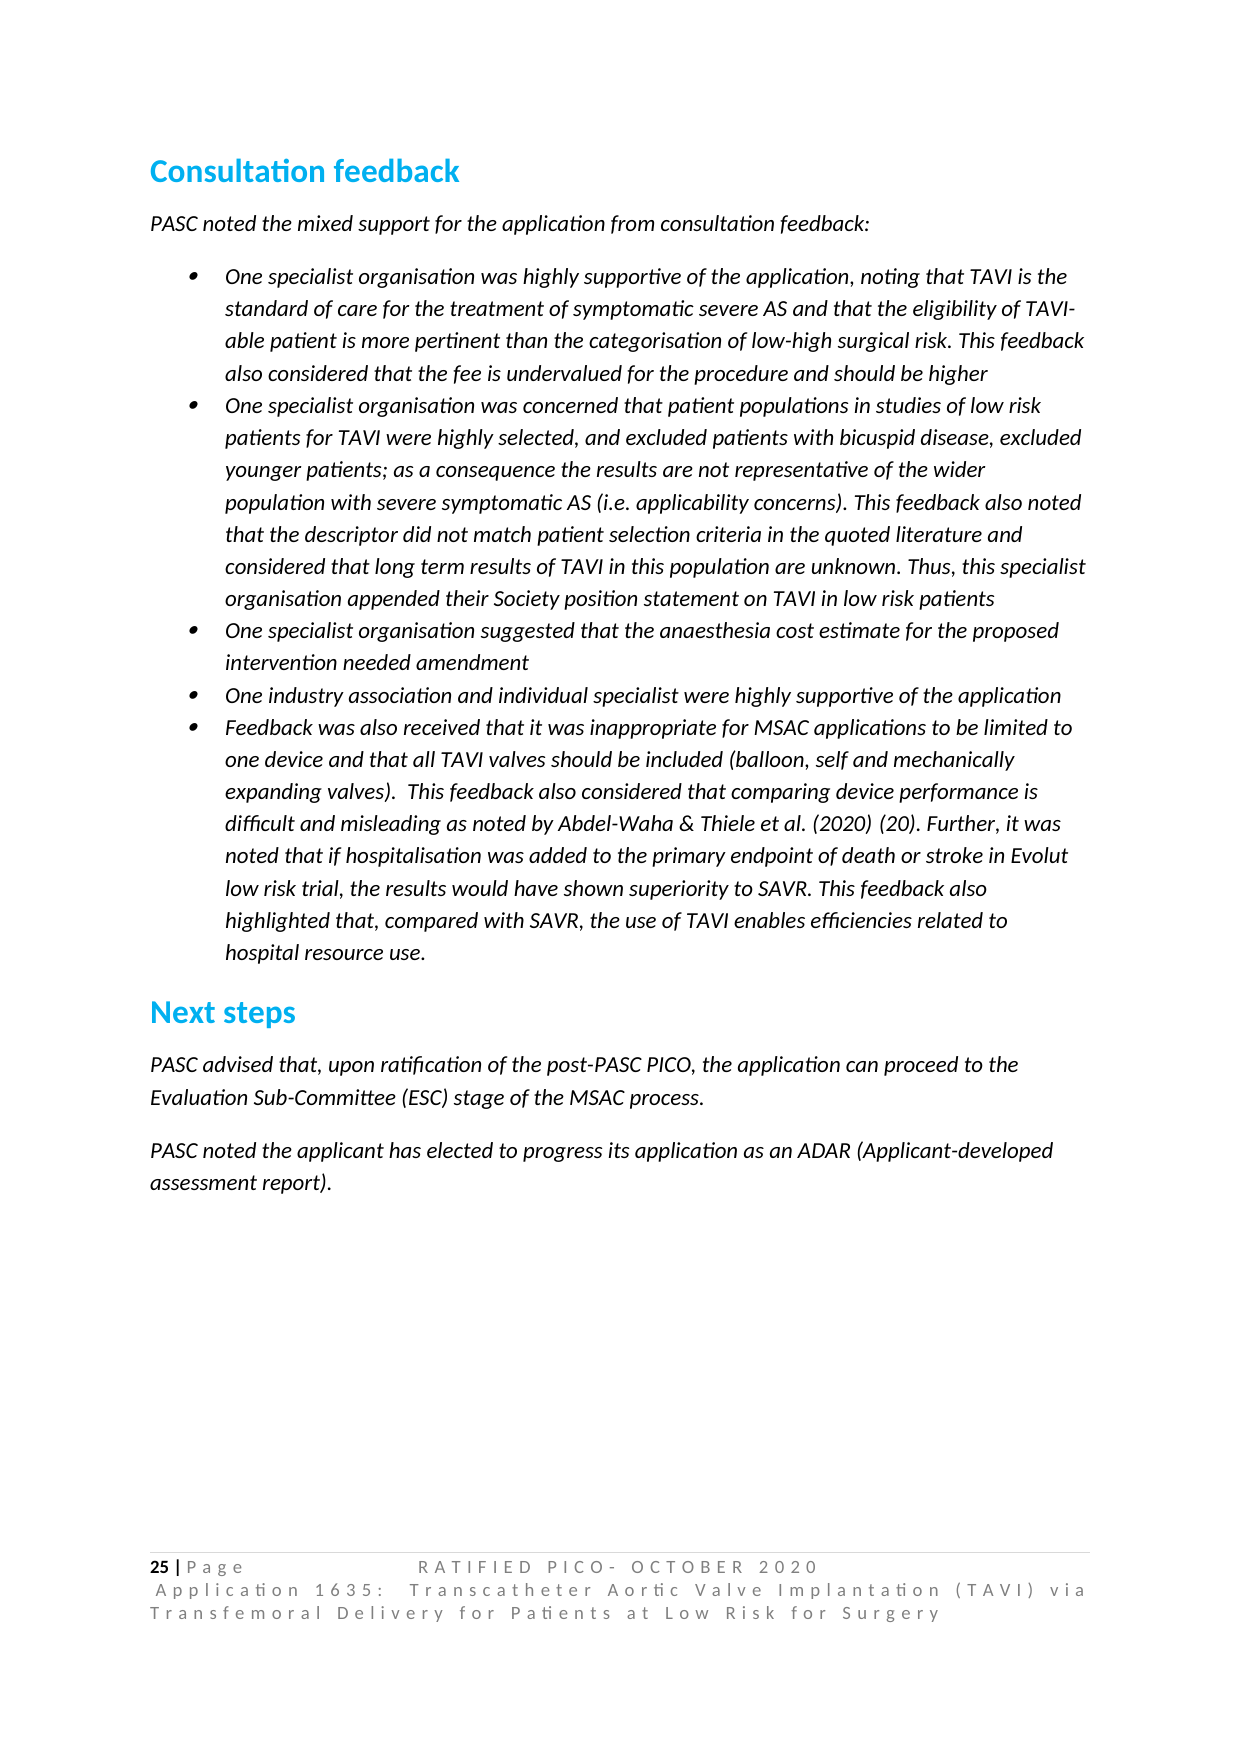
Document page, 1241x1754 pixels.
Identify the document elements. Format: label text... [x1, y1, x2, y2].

text Next steps [150, 991, 1090, 1032]
text Consultation feedback [150, 150, 1090, 191]
list One specialist organisation suggested that the anaesthesia cost estimate for the proposed intervention needed amendment [187, 616, 1090, 677]
text PASC noted the applicant has elected to progress its application as an ADAR (Applicant-developed assessment report). [150, 1136, 1090, 1196]
list One industry association and individual specialist were highly supportive of the application [187, 681, 1090, 709]
text PASC advised that, upon ratification of the post-PASC PICO, the application can proceed to the Evaluation Sub-Committee (ESC) stage of the MSAC process. [150, 1051, 1090, 1111]
list Feedback was also received that it was inappropriate for MSAC applications to be limited to one device and that all TAVI valves should be included (balloon, self and mechanically expanding valves). This feedback also considered that comparing device performance is difficult and misleading as noted by Abdel-Waha & Thiele et al. (2020) (20). Further, it was noted that if hospitalisation was added to the primary endpoint of death or stroke in Evolut low risk trial, the results would have shown superiority to SAVR. This feedback also highlighted that, compared with SAVR, the use of TAVI enables efficiencies related to hospital resource use. [187, 713, 1090, 966]
list One specialist organisation was highly supportive of the application, noting that TAVI is the standard of care for the treatment of symptomatic severe AS and that the eligibility of TAVI-able patient is more pertinent than the categorisation of low-high surgical risk. This feedback also considered that the fee is undervalued for the procedure and should be higher [187, 262, 1090, 387]
text PASC noted the mixed support for the application from consultation feedback: [150, 209, 1090, 237]
list One specialist organisation was concerned that patient populations in studies of low risk patients for TAVI were highly selected, and excluded patients with bicuspid disease, excluded younger patients; as a consequence the results are not representative of the wider population with severe symptomatic AS (i.e. applicability concerns). This feedback also noted that the descriptor did not match patient selection criteria in the quoted literature and considered that long term results of TAVI in this population are unknown. Thus, this specialist organisation appended their Society position statement on TAVI in low risk patients [187, 391, 1090, 612]
